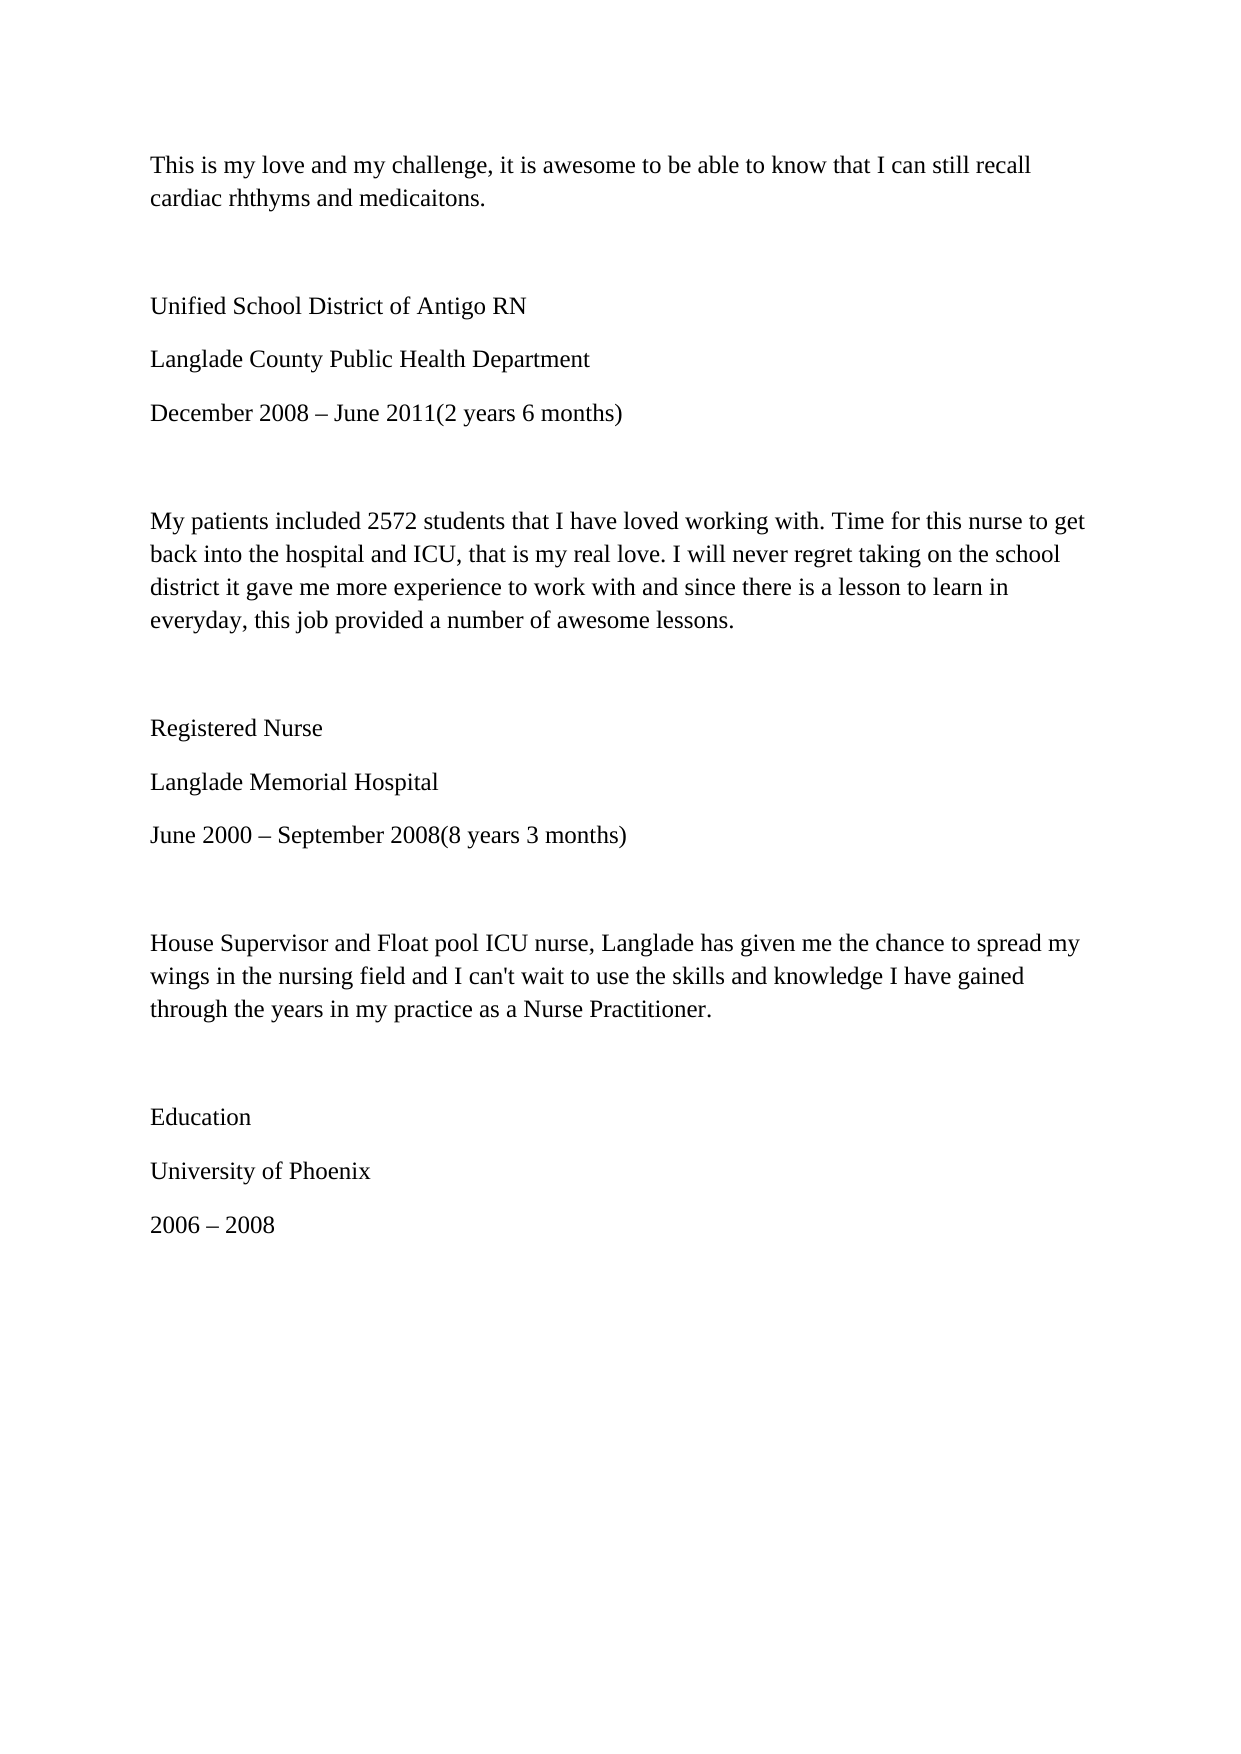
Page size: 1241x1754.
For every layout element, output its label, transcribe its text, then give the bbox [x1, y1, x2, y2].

text This is my love and my challenge, it is awesome to be able to know that I can still recall cardiac rhthyms and medicaitons. [150, 150, 1090, 212]
text Langlade Memorial Hospital [150, 767, 1090, 796]
text December 2008 – June 2011(2 years 6 months) [150, 398, 1090, 427]
text My patients included 2572 students that I have loved working with. Time for this nurse to get back into the hospital and ICU, that is my real love. I will never regret taking on the school district it gave me more experience to work with and since there is a lesson to learn in everyday, this job provided a number of awesome lessons. [150, 506, 1090, 634]
text Registered Nurse [150, 713, 1090, 742]
text House Supervisor and Float pool ICU nurse, Langlade has given me the chance to spread my wings in the nursing field and I can't wait to use the skills and knowledge I have gained through the years in my practice as a Nurse Practitioner. [150, 928, 1090, 1023]
text Langlade County Public Health Department [150, 344, 1090, 373]
text Education [150, 1102, 1090, 1131]
text June 2000 – September 2008(8 years 3 months) [150, 821, 1090, 849]
text Unified School District of Antigo RN [150, 291, 1090, 319]
text 2006 – 2008 [150, 1210, 1090, 1238]
text University of Phoenix [150, 1156, 1090, 1185]
